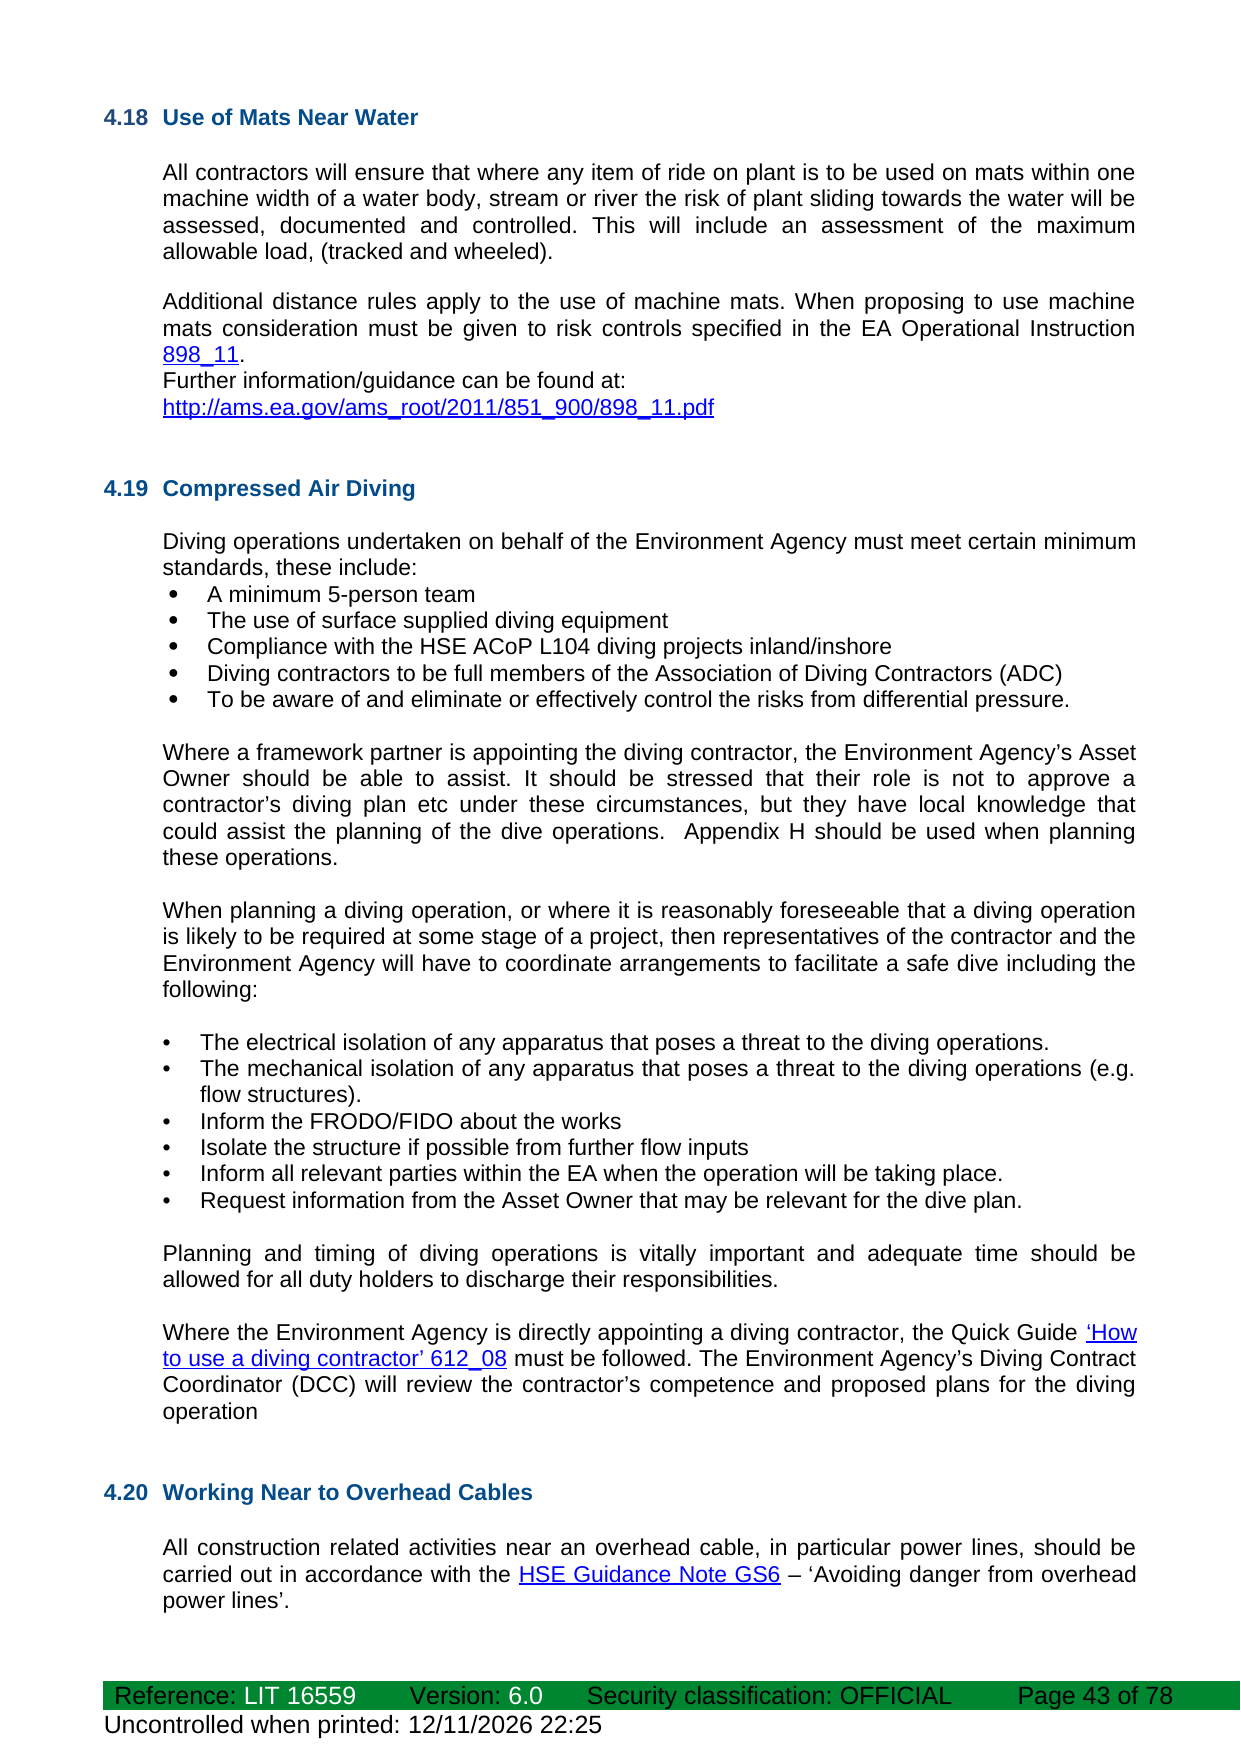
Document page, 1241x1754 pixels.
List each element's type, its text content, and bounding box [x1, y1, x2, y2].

list The electrical isolation of any apparatus that poses a threat to the diving operations. [162, 1029, 1137, 1055]
list Diving contractors to be full members of the Association of Diving Contractors (ADC) [169, 660, 1137, 686]
list Isolate the structure if possible from further flow inputs [162, 1134, 1137, 1160]
list Inform all relevant parties within the EA when the operation will be taking place. [162, 1160, 1137, 1187]
text Where a framework partner is appointing the diving contractor, the Environment Agency’s Asset Owner should be able to assist. It should be stressed that their role is not to approve a contractor’s diving plan etc under these circumstances, but they have local knowledge that could assist the planning of the dive operations. Appendix H should be used when planning these operations. [162, 739, 1137, 871]
text 4.18 Use of Mats Near Water [103, 104, 1137, 130]
list Inform the FRODO/FIDO about the works [162, 1108, 1137, 1134]
list The mechanical isolation of any apparatus that poses a threat to the diving operations (e.g. flow structures). [162, 1055, 1137, 1108]
list The use of surface supplied diving equipment [169, 607, 1137, 633]
text 4.19 Compressed Air Diving [103, 475, 1137, 502]
text Additional distance rules apply to the use of machine mats. When proposing to use machine mats consideration must be given to risk controls specified in the EA Operational Instruction 898_11. [103, 288, 1137, 367]
list Compliance with the HSE ACoP L104 diving projects inland/inshore [169, 633, 1137, 660]
text Further information/guidance can be found at: http://ams.ea.gov/ams_root/2011/851_900/898_11.pdf [148, 367, 1137, 420]
text When planning a diving operation, or where it is reasonably foreseeable that a diving operation is likely to be required at some stage of a project, then representatives of the contractor and the Environment Agency will have to coordinate arrangements to facilitate a safe dive including the following: [162, 897, 1137, 1002]
text Planning and timing of diving operations is vitally important and adequate time should be allowed for all duty holders to discharge their responsibilities. [162, 1239, 1137, 1292]
text Diving operations undertaken on behalf of the Environment Agency must meet certain minimum standards, these include: [162, 528, 1137, 581]
list To be aware of and eliminate or effectively control the risks from differential pressure. [169, 686, 1137, 712]
text All construction related activities near an overhead cable, in particular power lines, should be carried out in accordance with the HSE Guidance Note GS6 – ‘Avoiding danger from overhead power lines’. [162, 1534, 1137, 1613]
list A minimum 5-person team [169, 581, 1137, 607]
text 4.20 Working Near to Overhead Cables [103, 1479, 1137, 1505]
text Where the Environment Agency is directly appointing a diving contractor, the Quick Guide ‘How to use a diving contractor’ 612_08 must be followed. The Environment Agency’s Diving Contract Coordinator (DCC) will review the contractor’s competence and proposed plans for the diving operation [162, 1318, 1137, 1424]
text All contractors will ensure that where any item of ride on plant is to be used on mats within one machine width of a water body, stream or river the risk of plant sliding towards the water will be assessed, documented and controlled. This will include an assessment of the maximum allowable load, (tracked and wheeled). [103, 159, 1137, 264]
list Request information from the Asset Owner that may be relevant for the dive plan. [162, 1187, 1137, 1213]
